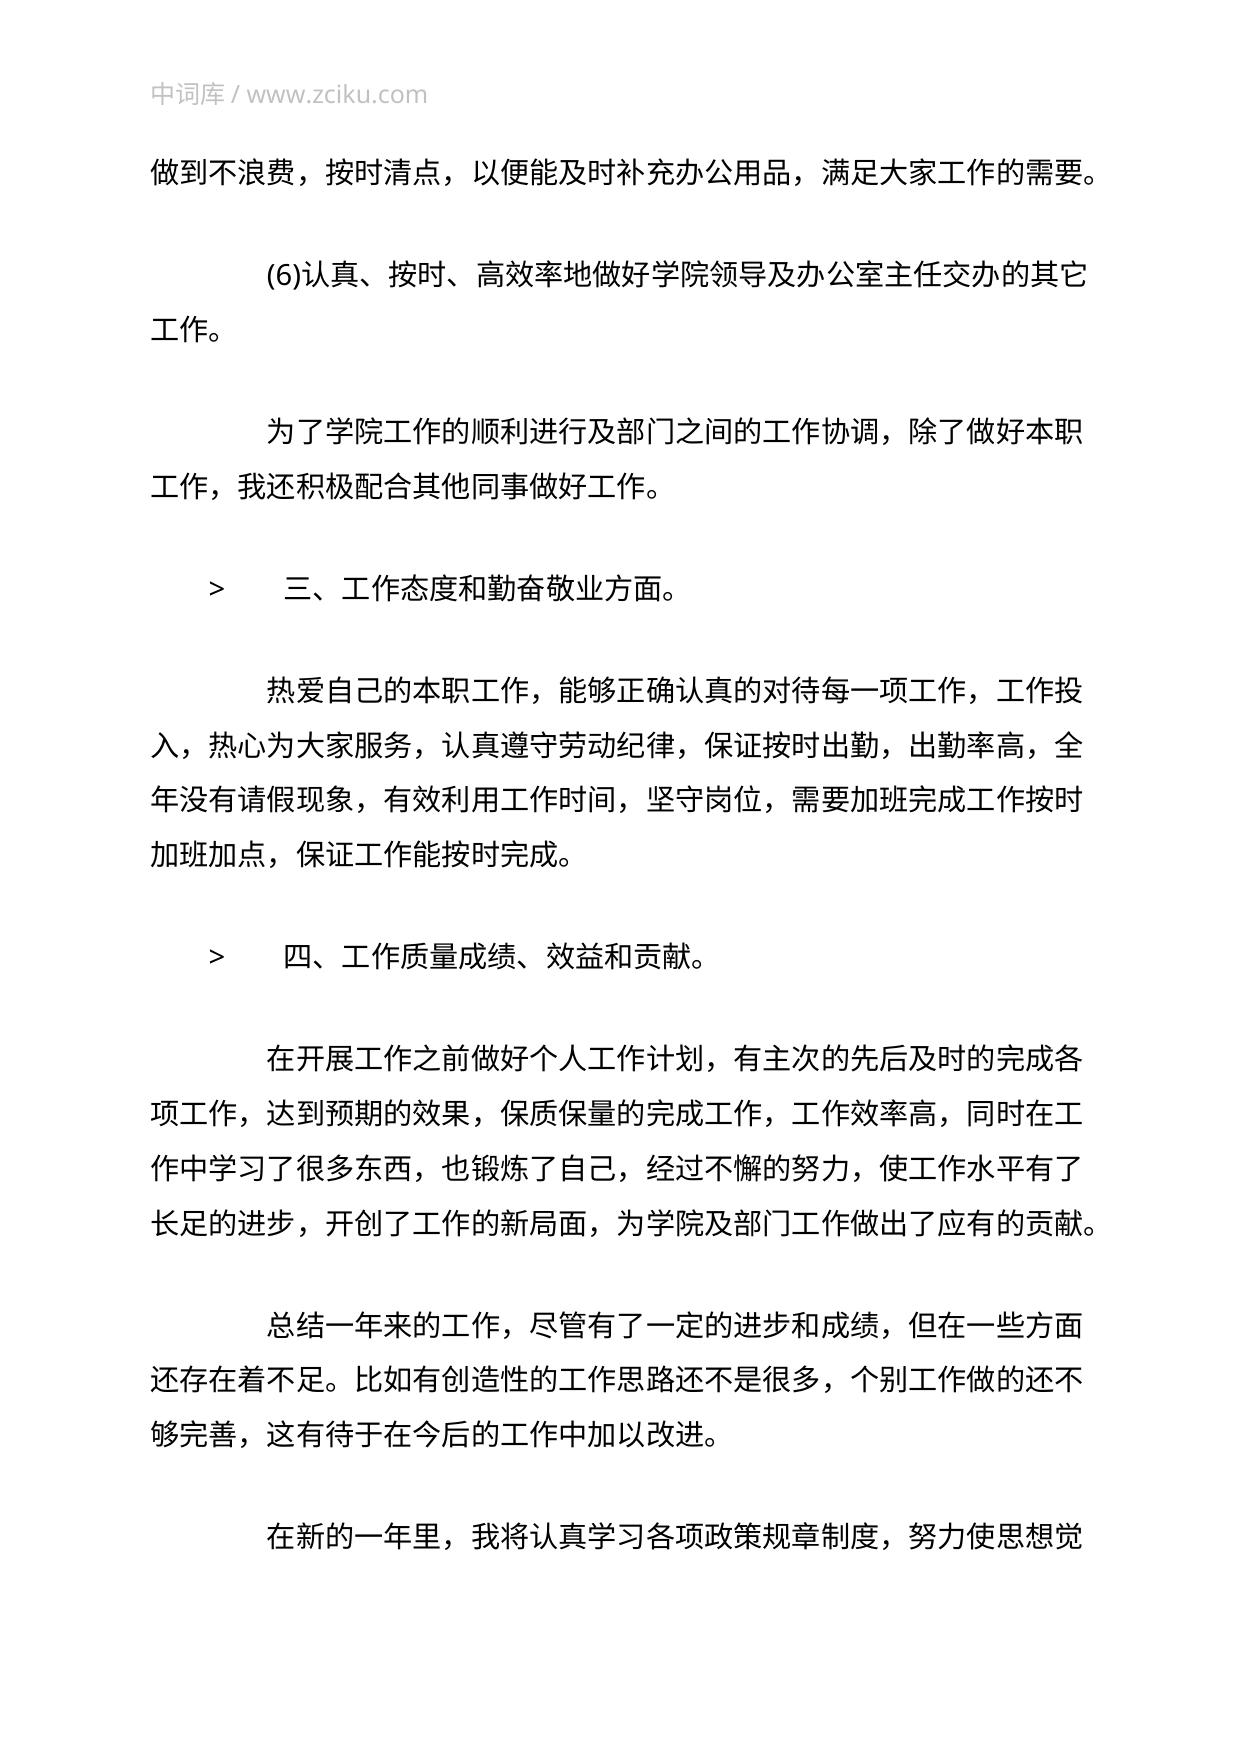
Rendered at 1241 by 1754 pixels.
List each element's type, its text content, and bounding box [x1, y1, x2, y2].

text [150, 150, 1090, 192]
text 总结一年来的工作，尽管有了一定的进步和成绩，但在一些方面还存在着不足。比如有创造性的工作思路还不是很多，个别工作做的还不够完善，这有待于在今后的工作中加以改进。 [150, 1302, 1090, 1454]
text > 四、工作质量成绩、效益和贡献。 [150, 934, 1090, 976]
text 热爱自己的本职工作，能够正确认真的对待每一项工作，工作投入，热心为大家服务，认真遵守劳动纪律，保证按时出勤，出勤率高，全年没有请假现象，有效利用工作时间，坚守岗位，需要加班完成工作按时加班加点，保证工作能按时完成。 [150, 667, 1090, 874]
text (6)认真、按时、高效率地做好学院领导及办公室主任交办的其它工作。 [150, 252, 1090, 349]
text 在开展工作之前做好个人工作计划，有主次的先后及时的完成各项工作，达到预期的效果，保质保量的完成工作，工作效率高，同时在工作中学习了很多东西，也锻炼了自己，经过不懈的努力，使工作水平有了长足的进步，开创了工作的新局面，为学院及部门工作做出了应有的贡献。 [150, 1036, 1090, 1243]
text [150, 1514, 1090, 1556]
text 为了学院工作的顺利进行及部门之间的工作协调，除了做好本职工作，我还积极配合其他同事做好工作。 [150, 408, 1090, 506]
text > 三、工作态度和勤奋敬业方面。 [150, 565, 1090, 608]
